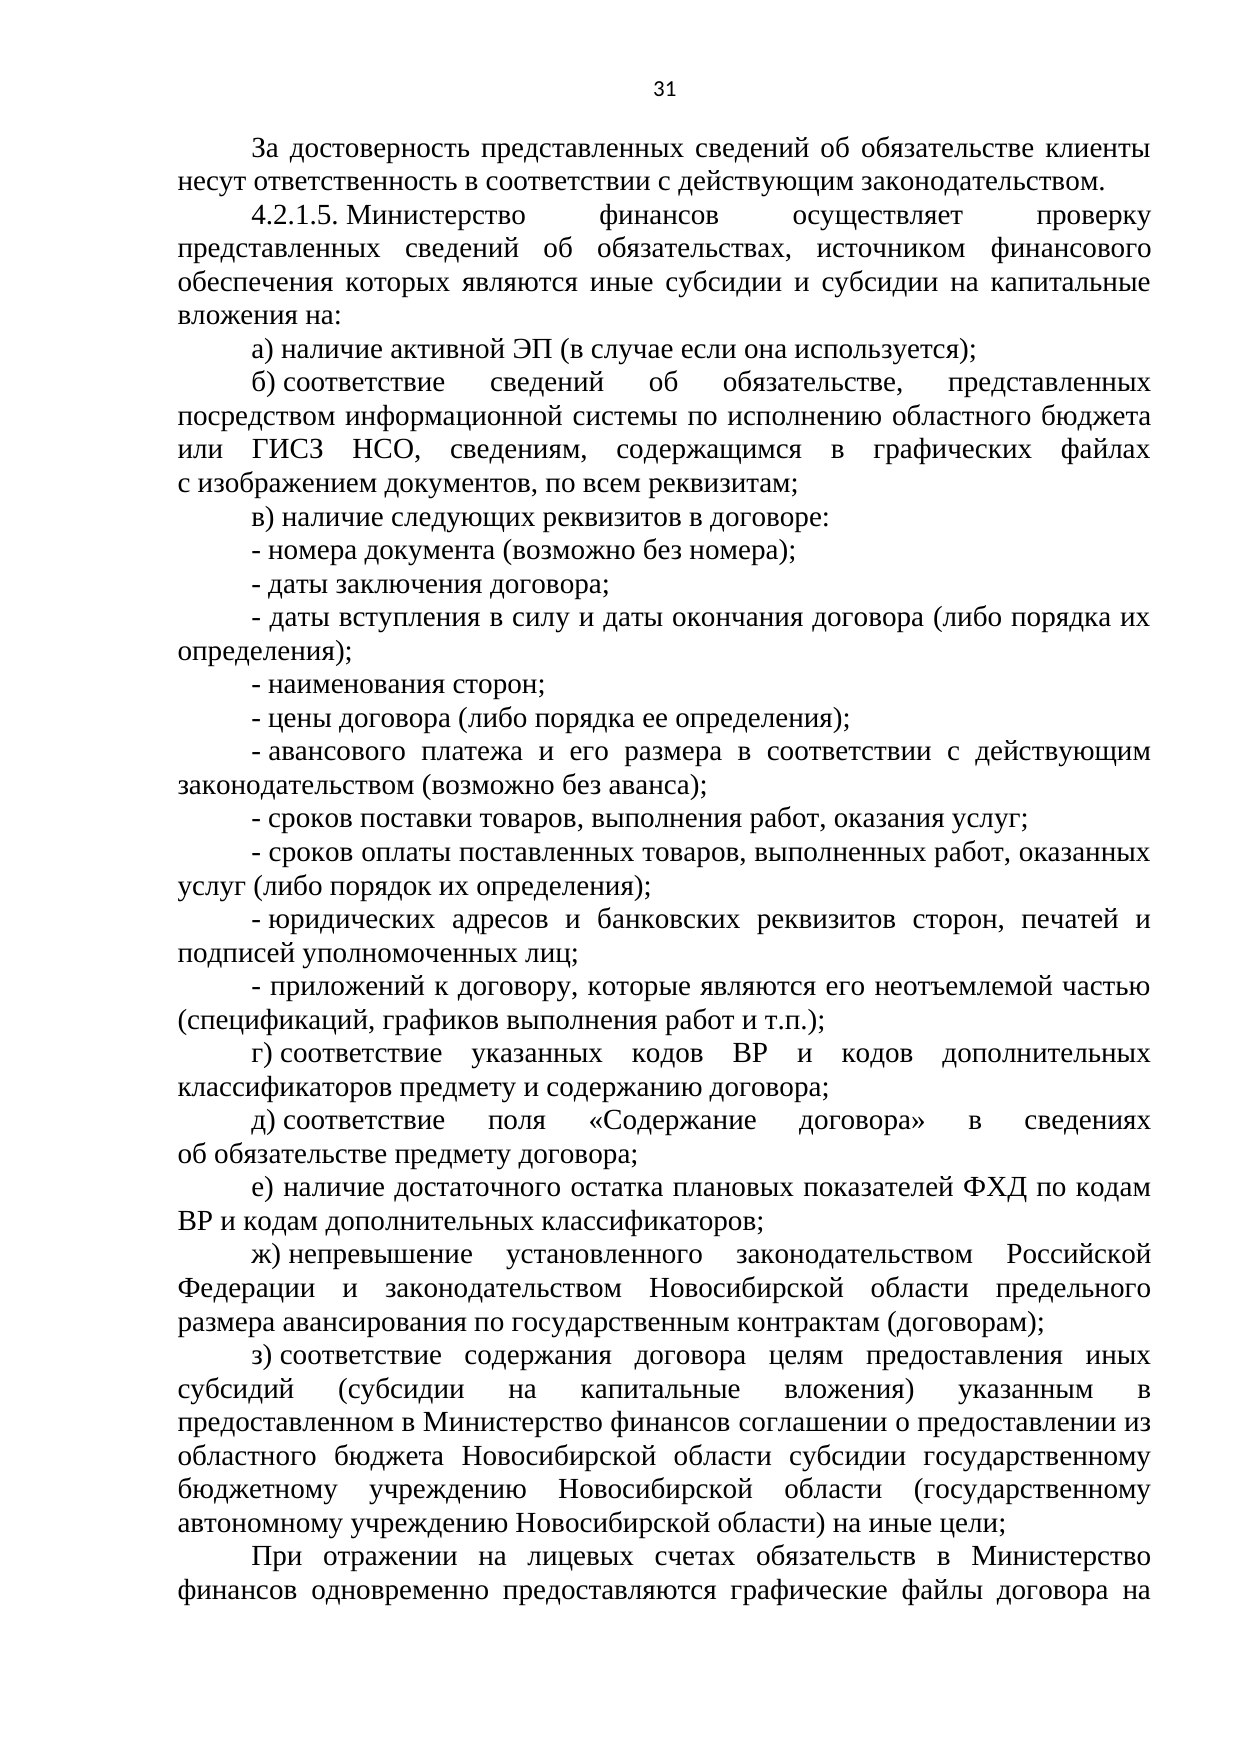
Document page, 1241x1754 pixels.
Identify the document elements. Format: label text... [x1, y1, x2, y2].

text г) соответствие указанных кодов ВР и кодов дополнительных классификаторов предмету и содержанию договора; [177, 1035, 1152, 1102]
text - сроков поставки товаров, выполнения работ, оказания услуг; [177, 801, 1152, 834]
text б) соответствие сведений об обязательстве, представленных посредством информационной системы по исполнению областного бюджета или ГИСЗ НСО, сведениям, содержащимся в графических файлах с изображением документов, по всем реквизитам; [177, 364, 1152, 499]
text е) наличие достаточного остатка плановых показателей ФХД по кодам ВР и кодам дополнительных классификаторов; [177, 1169, 1152, 1237]
text - номера документа (возможно без номера); [177, 532, 1152, 566]
text ж) непревышение установленного законодательством Российской Федерации и законодательством Новосибирской области предельного размера авансирования по государственным контрактам (договорам); [177, 1237, 1152, 1337]
text - цены договора (либо порядка ее определения); [177, 700, 1152, 733]
text в) наличие следующих реквизитов в договоре: [177, 499, 1152, 532]
text 4.2.1.5. Министерство финансов осуществляет проверку представленных сведений об обязательствах, источником финансового обеспечения которых являются иные субсидии и субсидии на капитальные вложения на: [177, 197, 1152, 331]
text - юридических адресов и банковских реквизитов сторон, печатей и подписей уполномоченных лиц; [177, 901, 1152, 968]
text а) наличие активной ЭП (в случае если она используется); [177, 331, 1152, 364]
text За достоверность представленных сведений об обязательстве клиенты несут ответственность в соответствии с действующим законодательством. [177, 130, 1152, 197]
text д) соответствие поля «Содержание договора» в сведениях об обязательстве предмету договора; [177, 1102, 1152, 1169]
text - сроков оплаты поставленных товаров, выполненных работ, оказанных услуг (либо порядок их определения); [177, 834, 1152, 901]
text - даты заключения договора; [177, 566, 1152, 599]
text - авансового платежа и его размера в соответствии с действующим законодательством (возможно без аванса); [177, 733, 1152, 801]
text - даты вступления в силу и даты окончания договора (либо порядка их определения); [177, 599, 1152, 666]
text - приложений к договору, которые являются его неотъемлемой частью (спецификаций, графиков выполнения работ и т.п.); [177, 968, 1152, 1035]
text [177, 1538, 1152, 1606]
text з) соответствие содержания договора целям предоставления иных субсидий (субсидии на капитальные вложения) указанным в предоставленном в Министерство финансов соглашении о предоставлении из областного бюджета Новосибирской области субсидии государственному бюджетному учреждению Новосибирской области (государственному автономному учреждению Новосибирской области) на иные цели; [177, 1337, 1152, 1538]
text - наименования сторон; [177, 666, 1152, 700]
